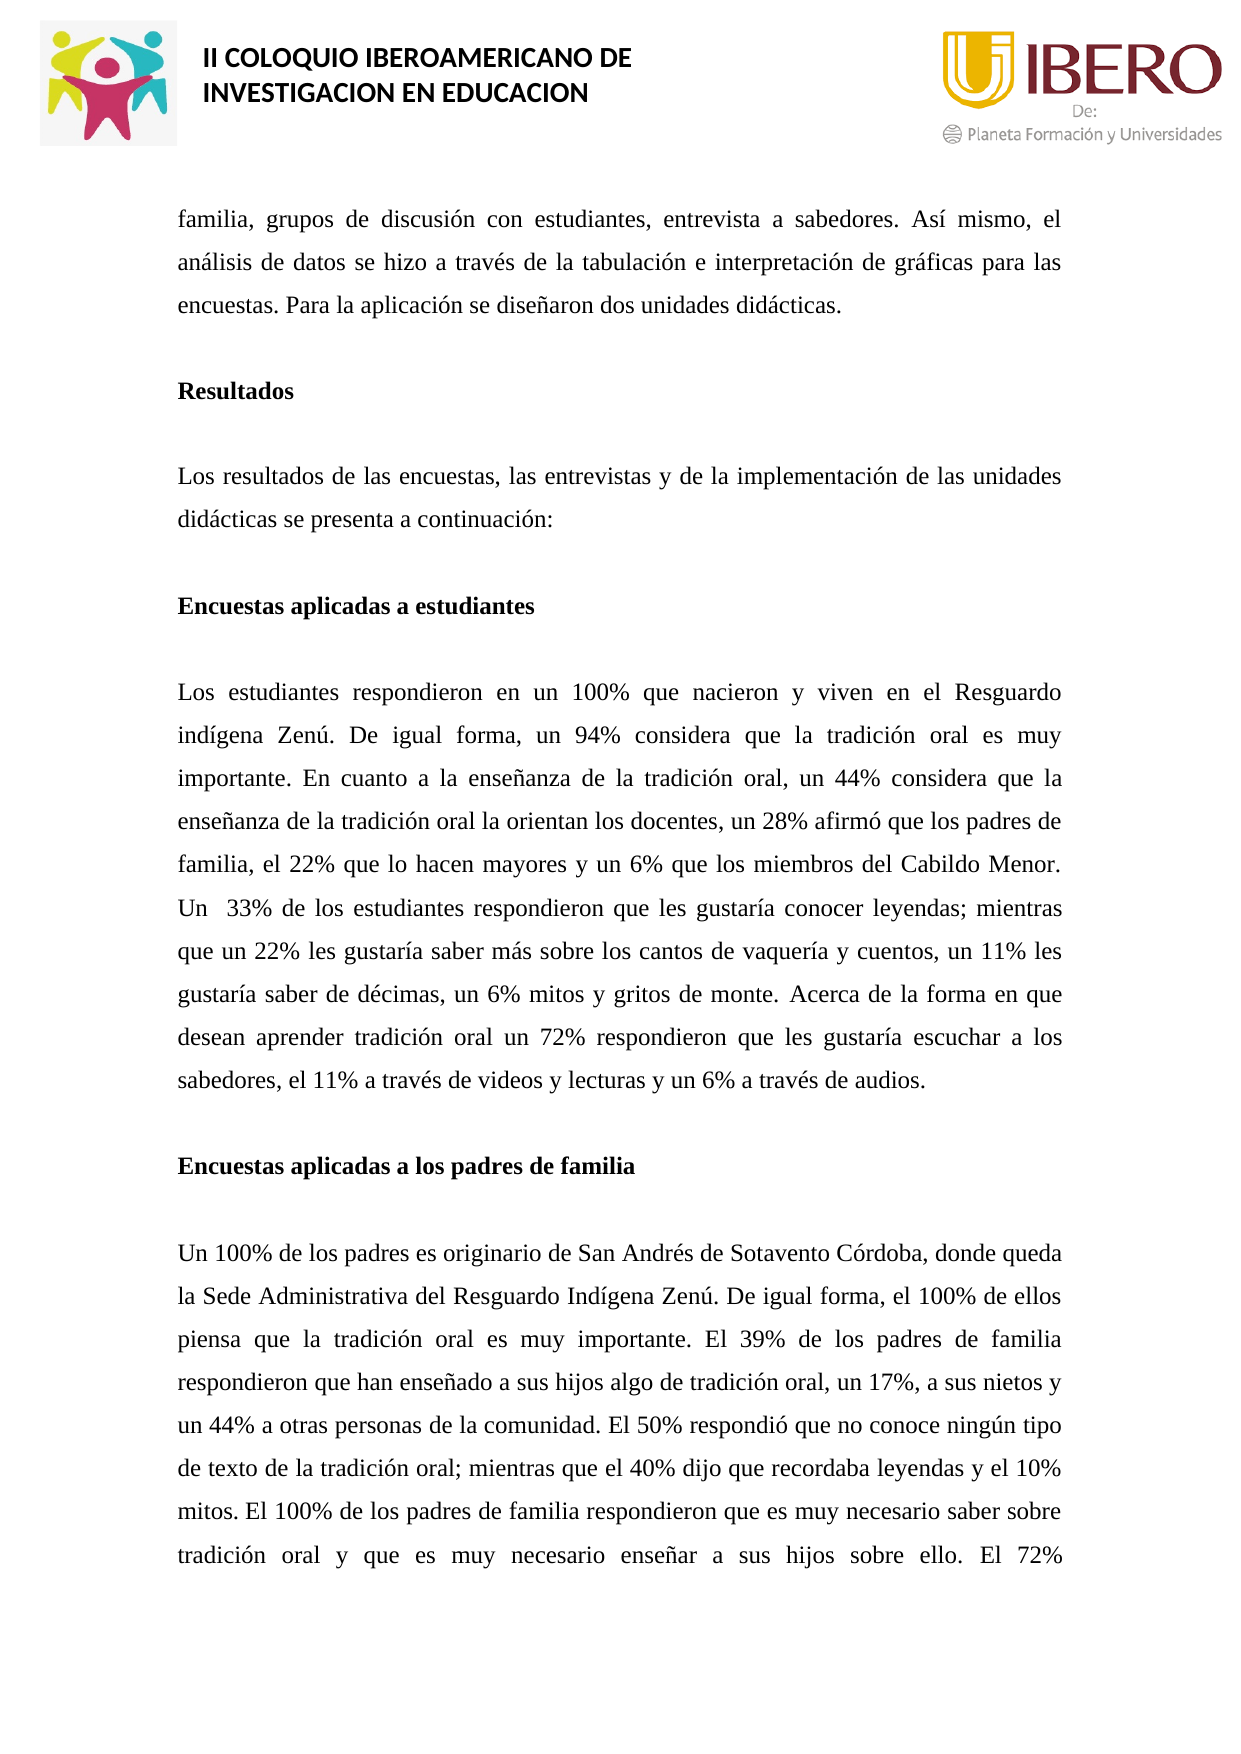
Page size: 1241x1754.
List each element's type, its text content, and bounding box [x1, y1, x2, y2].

text Encuestas aplicadas a los padres de familia [177, 1151, 1063, 1180]
subtitle Resultados [177, 376, 1063, 405]
picture [39, 20, 178, 146]
picture [931, 26, 1233, 149]
text Encuestas aplicadas a estudiantes [177, 591, 1063, 619]
text Los resultados de las encuestas, las entrevistas y de la implementación de las unidades didácticas se presenta a continuación: [177, 461, 1063, 533]
text Los estudiantes respondieron en un 100% que nacieron y viven en el Resguardo indígena Zenú. De igual forma, un 94% considera que la tradición oral es muy importante. En cuanto a la enseñanza de la tradición oral, un 44% considera que la enseñanza de la tradición oral la orientan los docentes, un 28% afirmó que los padres de familia, el 22% que lo hacen mayores y un 6% que los miembros del Cabildo Menor. Un 33% de los estudiantes respondieron que les gustaría conocer leyendas; mientras que un 22% les gustaría saber más sobre los cantos de vaquería y cuentos, un 11% les gustaría saber de décimas, un 6% mitos y gritos de monte. Acerca de la forma en que desean aprender tradición oral un 72% respondieron que les gustaría escuchar a los sabedores, el 11% a través de videos y lecturas y un 6% a través de audios. [177, 677, 1063, 1094]
